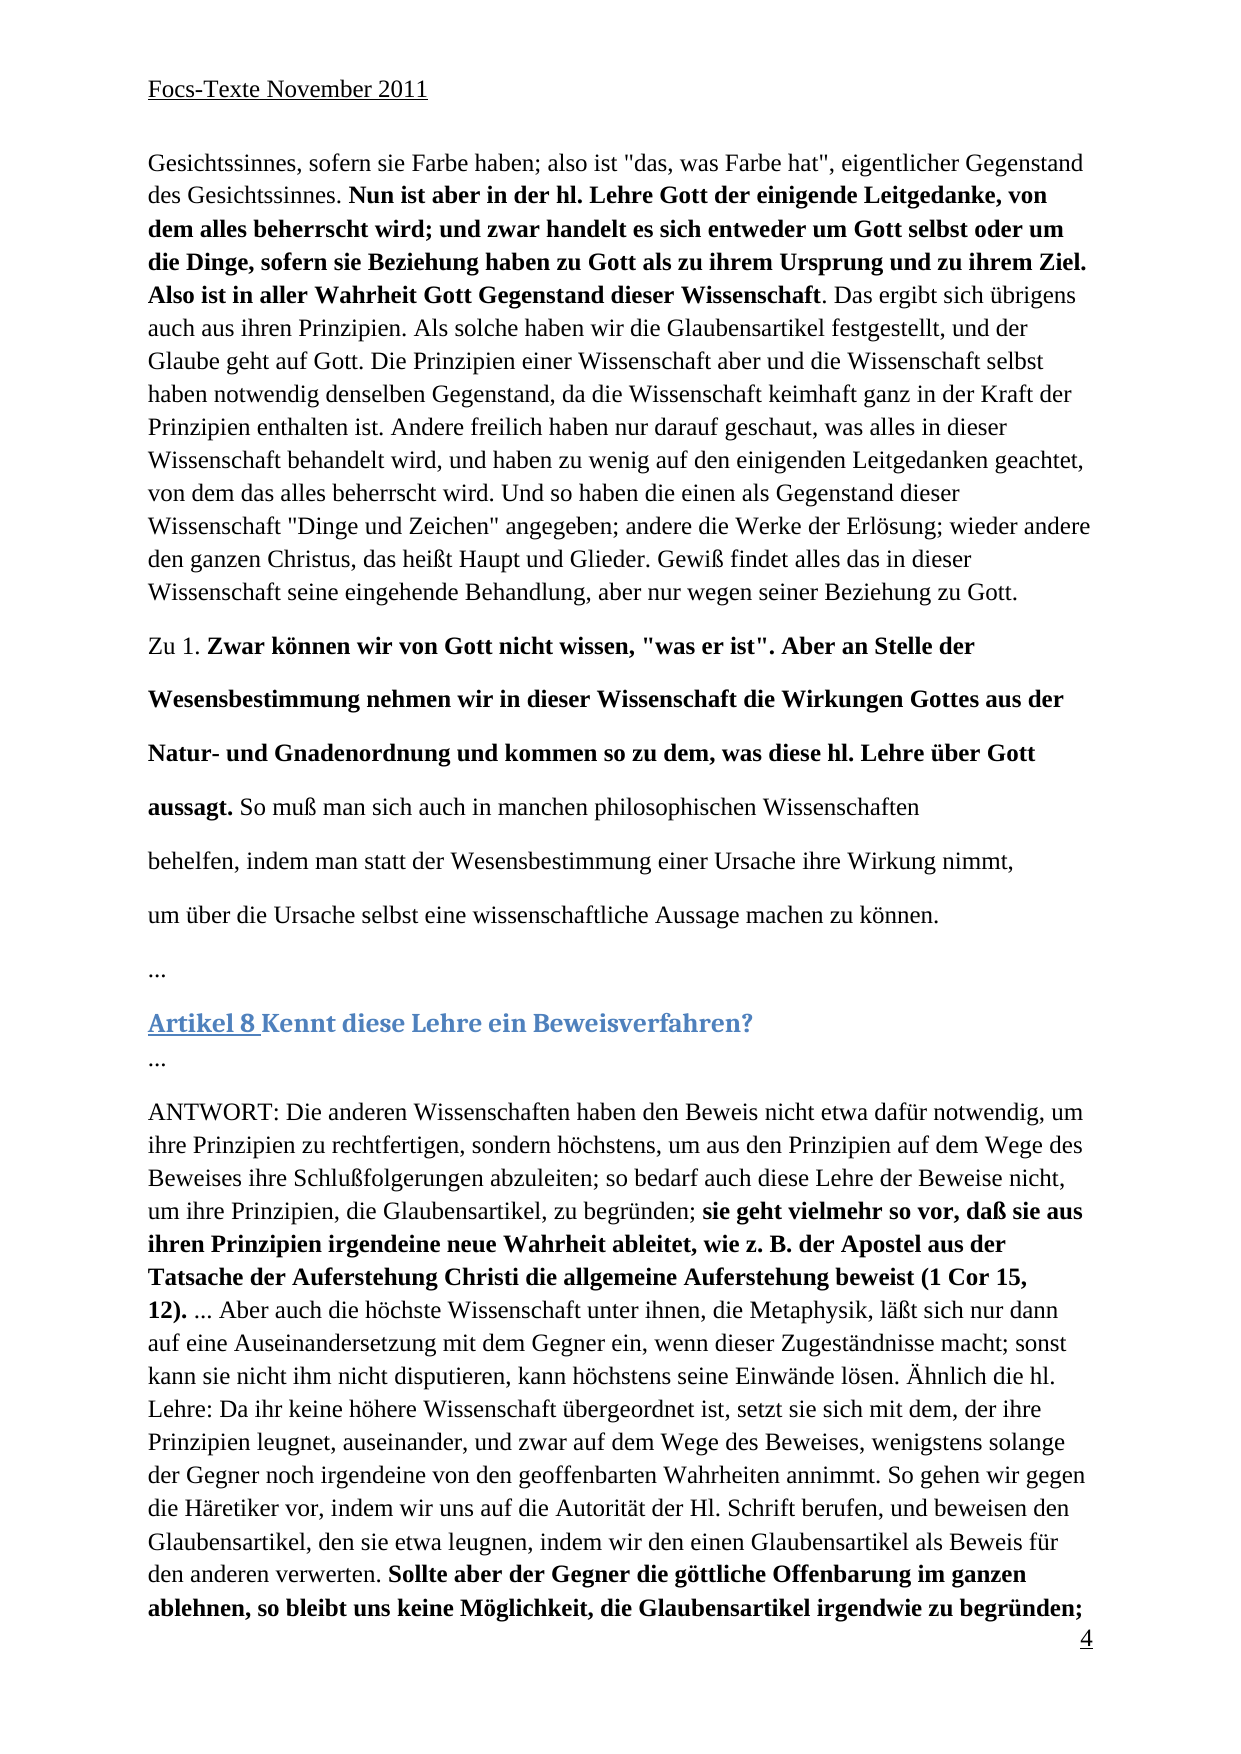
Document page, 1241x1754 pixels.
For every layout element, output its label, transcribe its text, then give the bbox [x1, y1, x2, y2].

subtitle Artikel 8 Kennt diese Lehre ein Beweisverfahren? [148, 1008, 1093, 1039]
text Wesensbestimmung nehmen wir in dieser Wissenschaft die Wirkungen Gottes aus der [148, 684, 1093, 713]
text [148, 1097, 1093, 1621]
text ... [148, 1043, 1093, 1072]
text Zu 1. Zwar können wir von Gott nicht wissen, "was er ist". Aber an Stelle der [148, 631, 1093, 659]
text Natur- und Gnadenordnung und kommen so zu dem, was diese hl. Lehre über Gott [148, 738, 1093, 767]
text ... [148, 954, 1093, 983]
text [148, 148, 1093, 606]
text um über die Ursache selbst eine wissenschaftliche Aussage machen zu können. [148, 900, 1093, 929]
text behelfen, indem man statt der Wesensbestimmung einer Ursache ihre Wirkung nimmt, [148, 846, 1093, 875]
text aussagt. So muß man sich auch in manchen philosophischen Wissenschaften [148, 792, 1093, 821]
